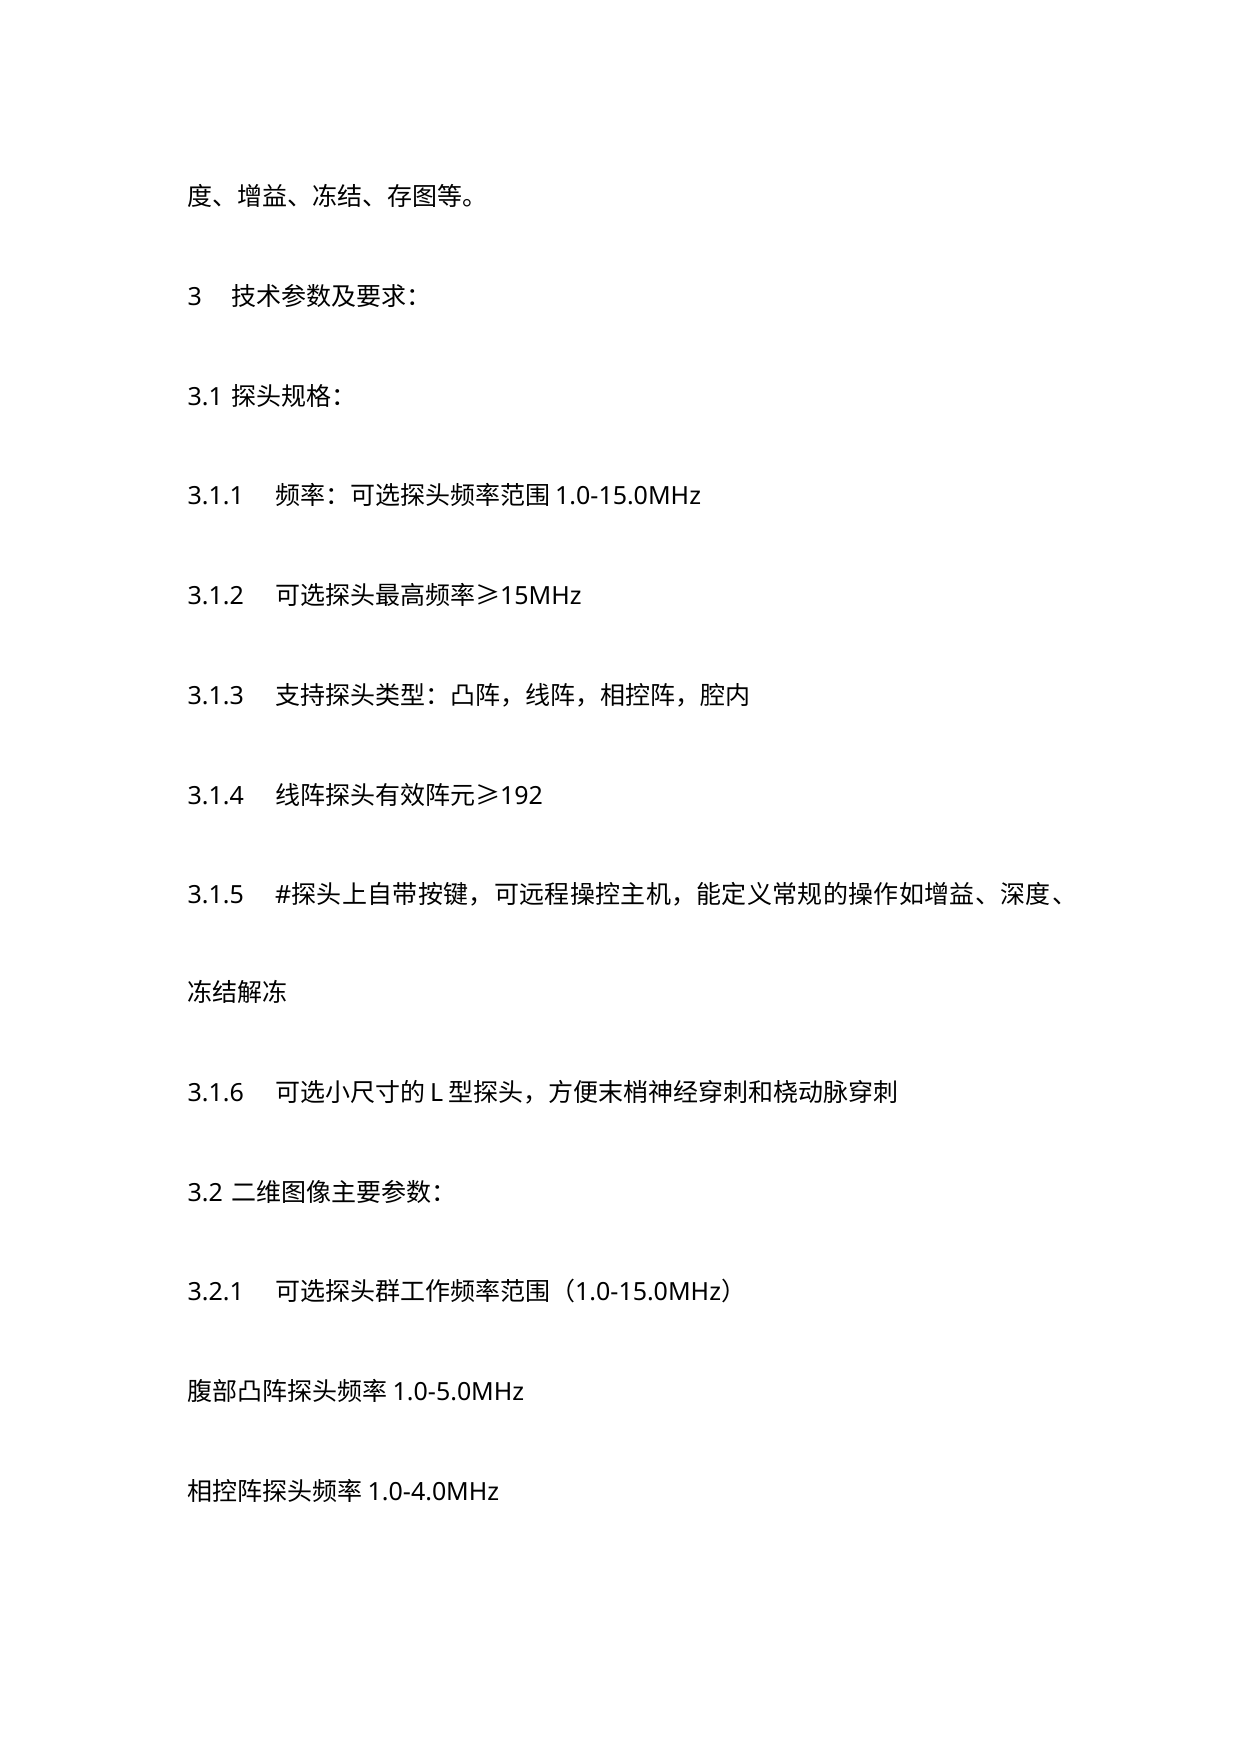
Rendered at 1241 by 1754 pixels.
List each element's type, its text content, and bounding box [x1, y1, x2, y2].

text 3.1.3 支持探头类型：凸阵，线阵，相控阵，腔内 [187, 661, 1053, 726]
text 3.1.4 线阵探头有效阵元≥192 [187, 761, 1053, 826]
text 3.1.1 频率：可选探头频率范围1.0-15.0MHz [187, 461, 1053, 526]
text 3 技术参数及要求： [187, 262, 1053, 327]
text 3.1.2 可选探头最高频率≥15MHz [187, 561, 1053, 626]
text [187, 162, 1053, 227]
text 3.1 探头规格： [187, 362, 1053, 427]
text 3.1.6 可选小尺寸的L型探头，方便末梢神经穿刺和桡动脉穿刺 [187, 1058, 1053, 1123]
text 3.2 二维图像主要参数： [187, 1158, 1053, 1223]
text 3.2.1 可选探头群工作频率范围（1.0-15.0MHz） [187, 1257, 1053, 1322]
text 腹部凸阵探头频率1.0-5.0MHz [187, 1357, 1053, 1422]
text 3.1.5 #探头上自带按键，可远程操控主机，能定义常规的操作如增益、深度、冻结解冻 [187, 861, 1053, 1023]
text 相控阵探头频率1.0-4.0MHz [187, 1457, 1053, 1522]
